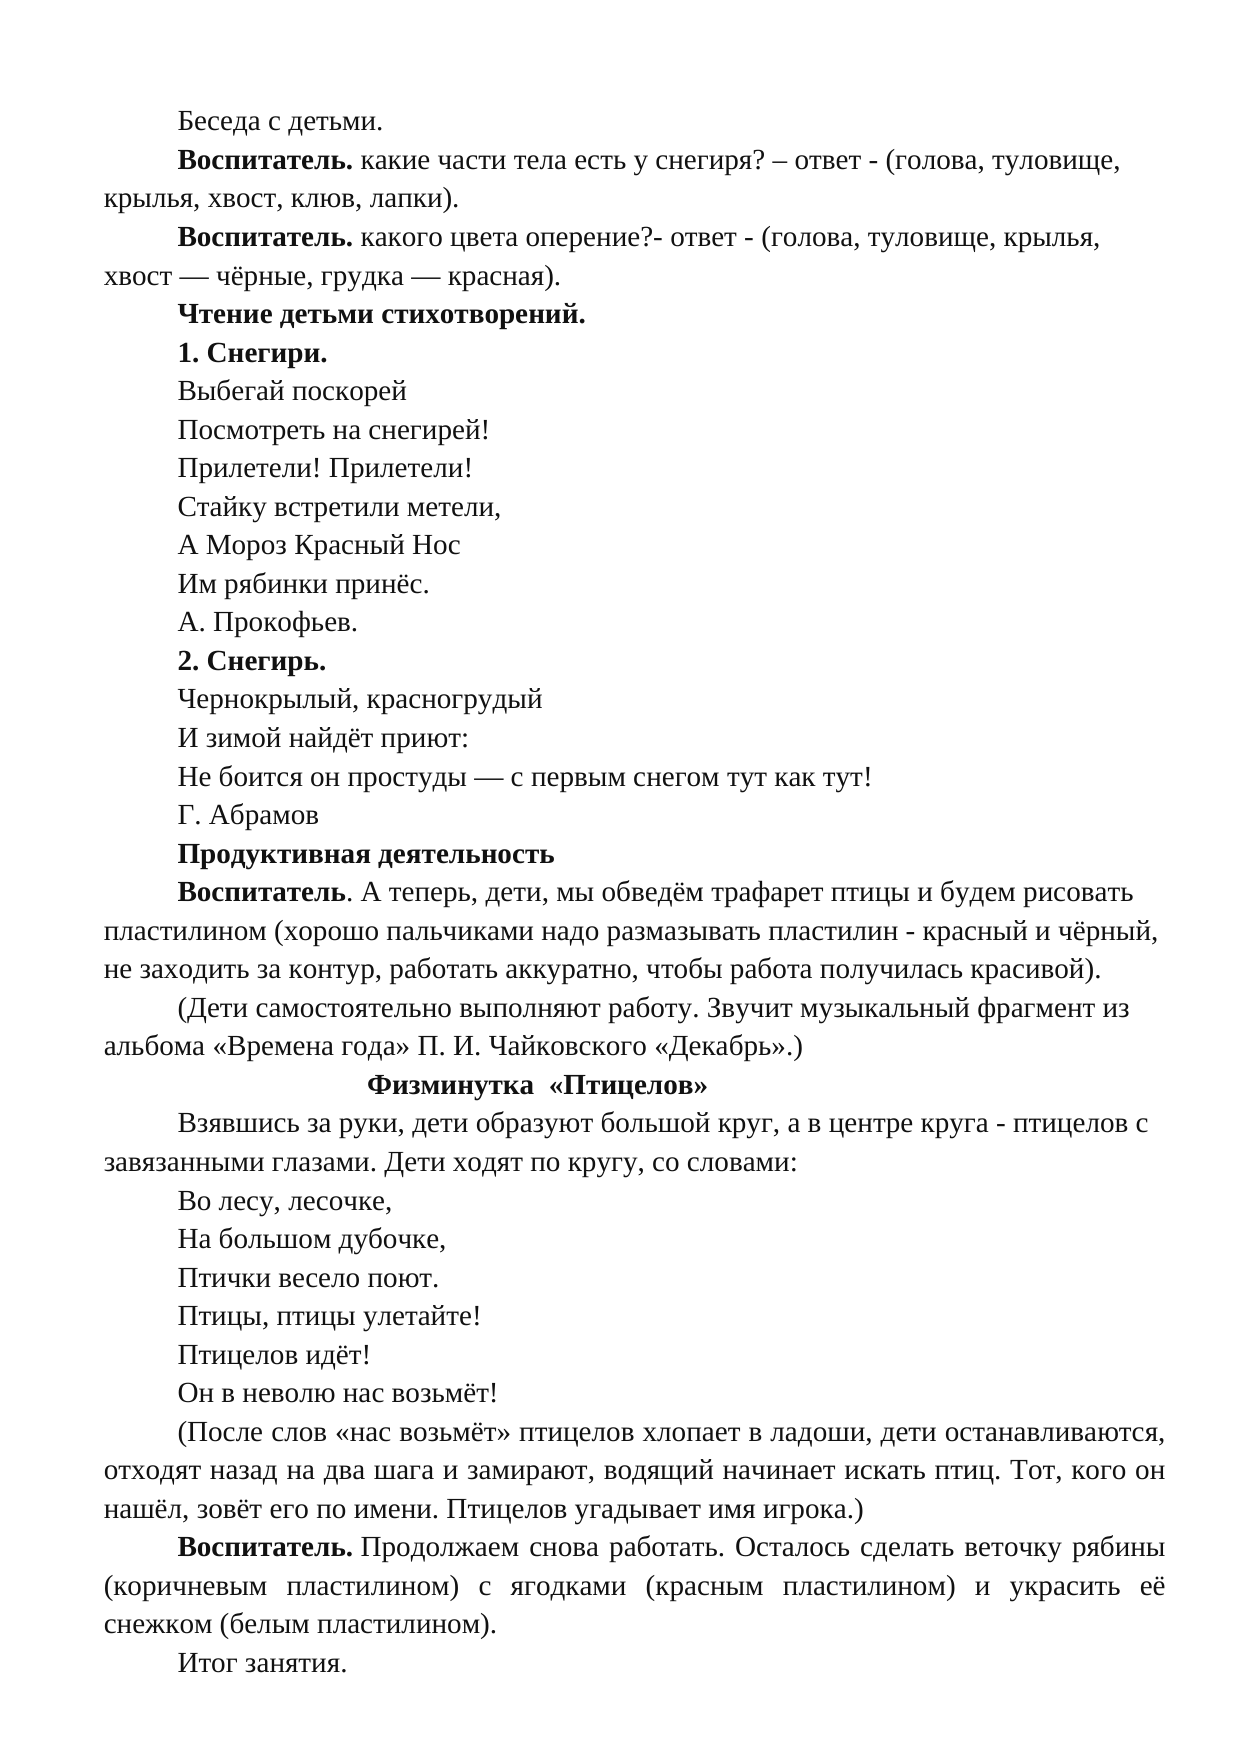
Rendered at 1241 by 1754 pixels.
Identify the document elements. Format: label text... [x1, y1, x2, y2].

text Воспитатель. какие части тела есть у снегиря? – ответ - (голова, туловище, крылья, хвост, клюв, лапки). [103, 142, 1167, 214]
text (Дети самостоятельно выполняют работу. Звучит музыкальный фрагмент из альбома «Времена года» П. И. Чайковского «Декабрь».) [103, 990, 1167, 1062]
text Воспитатель. какого цвета оперение?- ответ - (голова, туловище, крылья, хвост — чёрные, грудка — красная). [103, 219, 1167, 291]
text Г. Абрамов [103, 797, 1167, 831]
text Беседа с детьми. [103, 103, 1167, 137]
text Воспитатель. А теперь, дети, мы обведём трафарет птицы и будем рисовать пластилином (хорошо пальчиками надо размазывать пластилин - красный и чёрный, не заходить за контур, работать аккуратно, чтобы работа получилась красивой). [103, 874, 1167, 985]
text Птицелов идёт! [103, 1337, 1167, 1370]
text Чернокрылый, красногрудый [103, 682, 1167, 715]
text Выбегай поскорей [103, 373, 1167, 407]
text И зимой найдёт приют: [103, 720, 1167, 754]
text А. Прокофьев. [103, 604, 1167, 638]
text Посмотреть на снегирей! [103, 412, 1167, 445]
text Продуктивная деятельность [103, 836, 1167, 869]
text Физминутка «Птицелов» [103, 1067, 1167, 1101]
text А Мороз Красный Нос [103, 527, 1167, 561]
text Птички весело поют. [103, 1260, 1167, 1293]
text Чтение детьми стихотворений. [103, 296, 1167, 330]
text Взявшись за руки, дети образуют большой круг, а в центре круга - птицелов с завязанными глазами. Дети ходят по кругу, со словами: [103, 1106, 1167, 1178]
text На большом дубочке, [103, 1221, 1167, 1255]
text Прилетели! Прилетели! [103, 450, 1167, 484]
text Им рябинки принёс. [103, 566, 1167, 599]
text 2. Снегирь. [103, 643, 1167, 677]
text Он в неволю нас возьмёт! [103, 1375, 1167, 1409]
text Воспитатель. Продолжаем снова работать. Осталось сделать веточку рябины (коричневым пластилином) с ягодками (красным пластилином) и украсить её снежком (белым пластилином). [103, 1529, 1167, 1640]
text Во лесу, лесочке, [103, 1183, 1167, 1216]
text Стайку встретили метели, [103, 489, 1167, 522]
text Не боится он простуды — с первым снегом тут как тут! [103, 759, 1167, 792]
text Итог занятия. [103, 1645, 1167, 1679]
text (После слов «нас возьмёт» птицелов хлопает в ладоши, дети останавливаются, отходят назад на два шага и замирают, водящий начинает искать птиц. Тот, кого он нашёл, зовёт его по имени. Птицелов угадывает имя игрока.) [103, 1414, 1167, 1524]
text 1. Снегири. [103, 335, 1167, 368]
text Птицы, птицы улетайте! [103, 1298, 1167, 1332]
